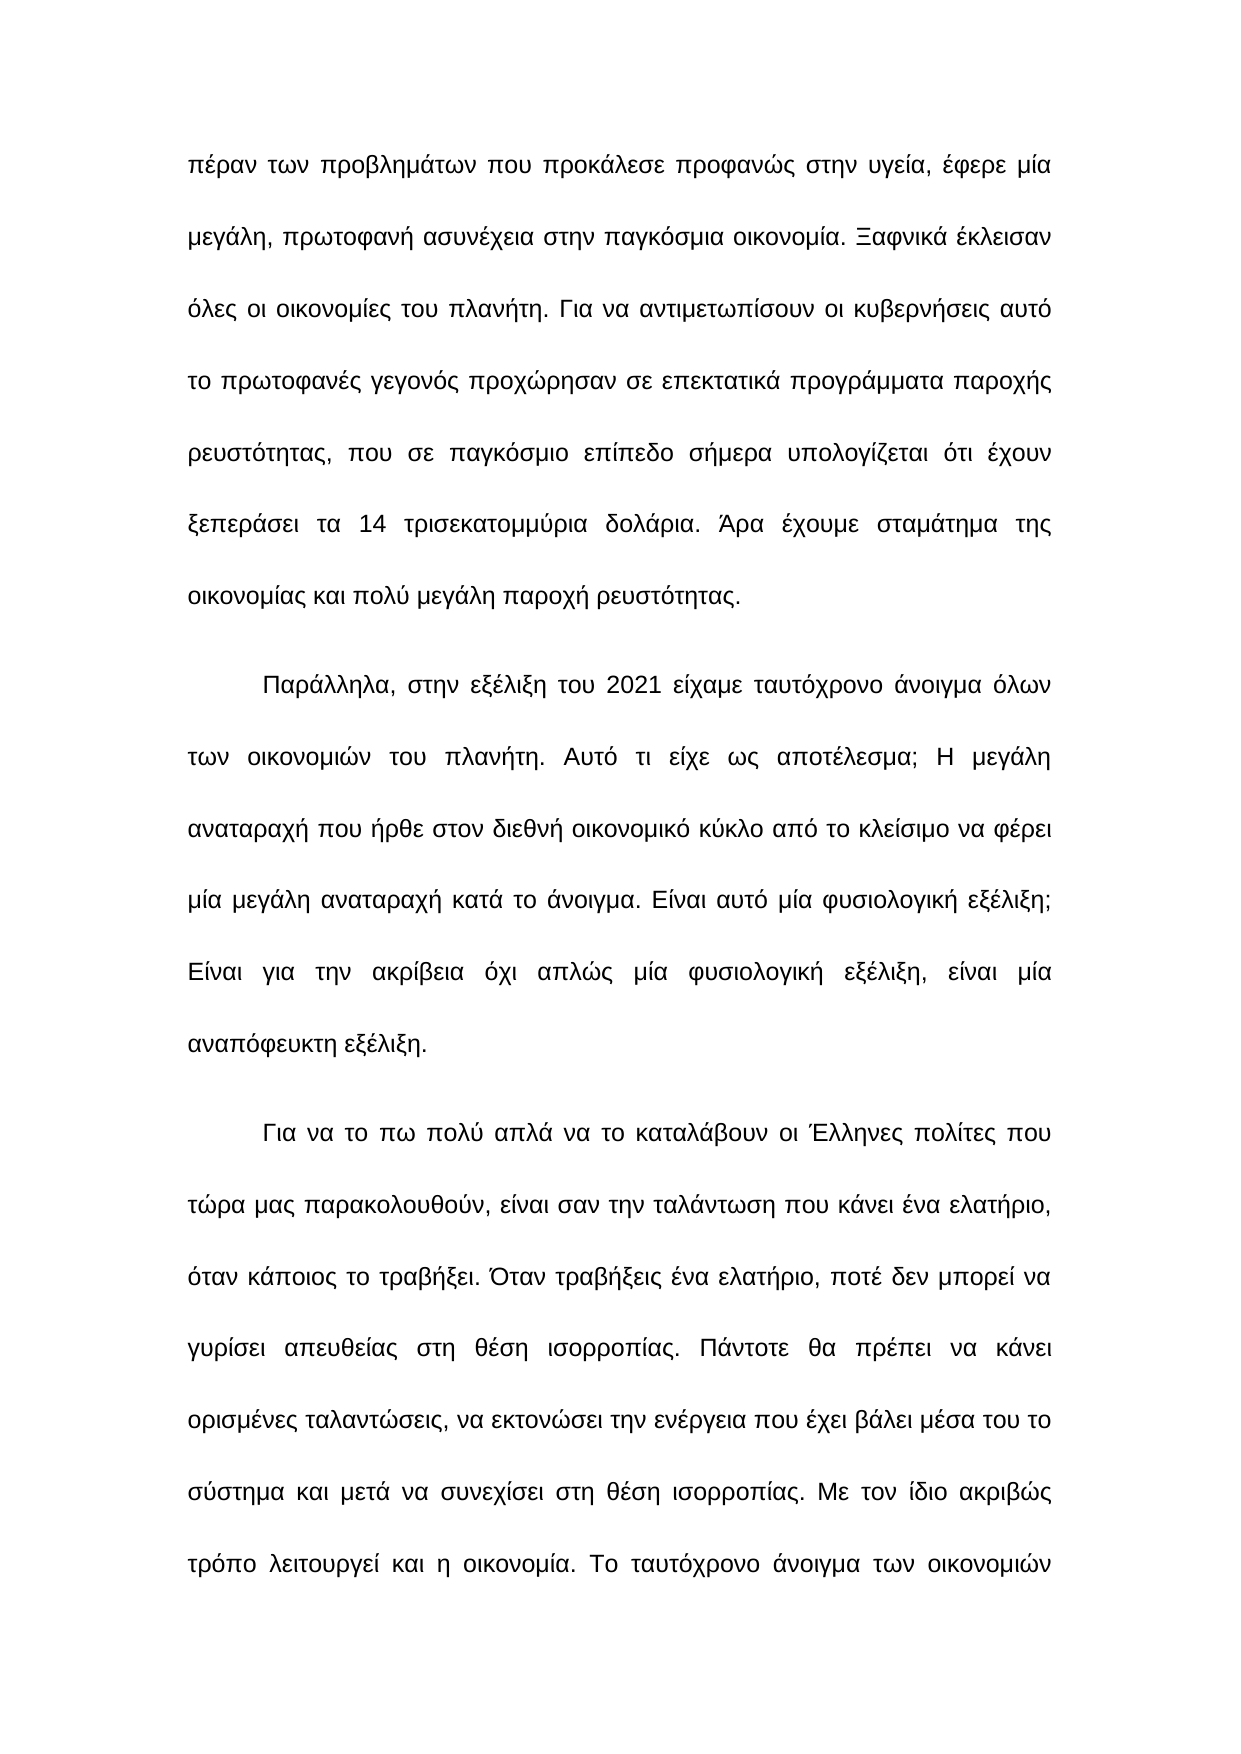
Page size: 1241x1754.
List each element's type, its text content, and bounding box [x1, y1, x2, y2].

text Παράλληλα, στην εξέλιξη του 2021 είχαμε ταυτόχρονο άνοιγμα όλων των οικονομιών του πλανήτη. Αυτό τι είχε ως αποτέλεσμα; Η μεγάλη αναταραχή που ήρθε στον διεθνή οικονομικό κύκλο από το κλείσιμο να φέρει μία μεγάλη αναταραχή κατά το άνοιγμα. Είναι αυτό μία φυσιολογική εξέλιξη; Είναι για την ακρίβεια όχι απλώς μία φυσιολογική εξέλιξη, είναι μία αναπόφευκτη εξέλιξη. [187, 670, 1053, 1058]
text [187, 1118, 1053, 1578]
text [187, 150, 1053, 610]
